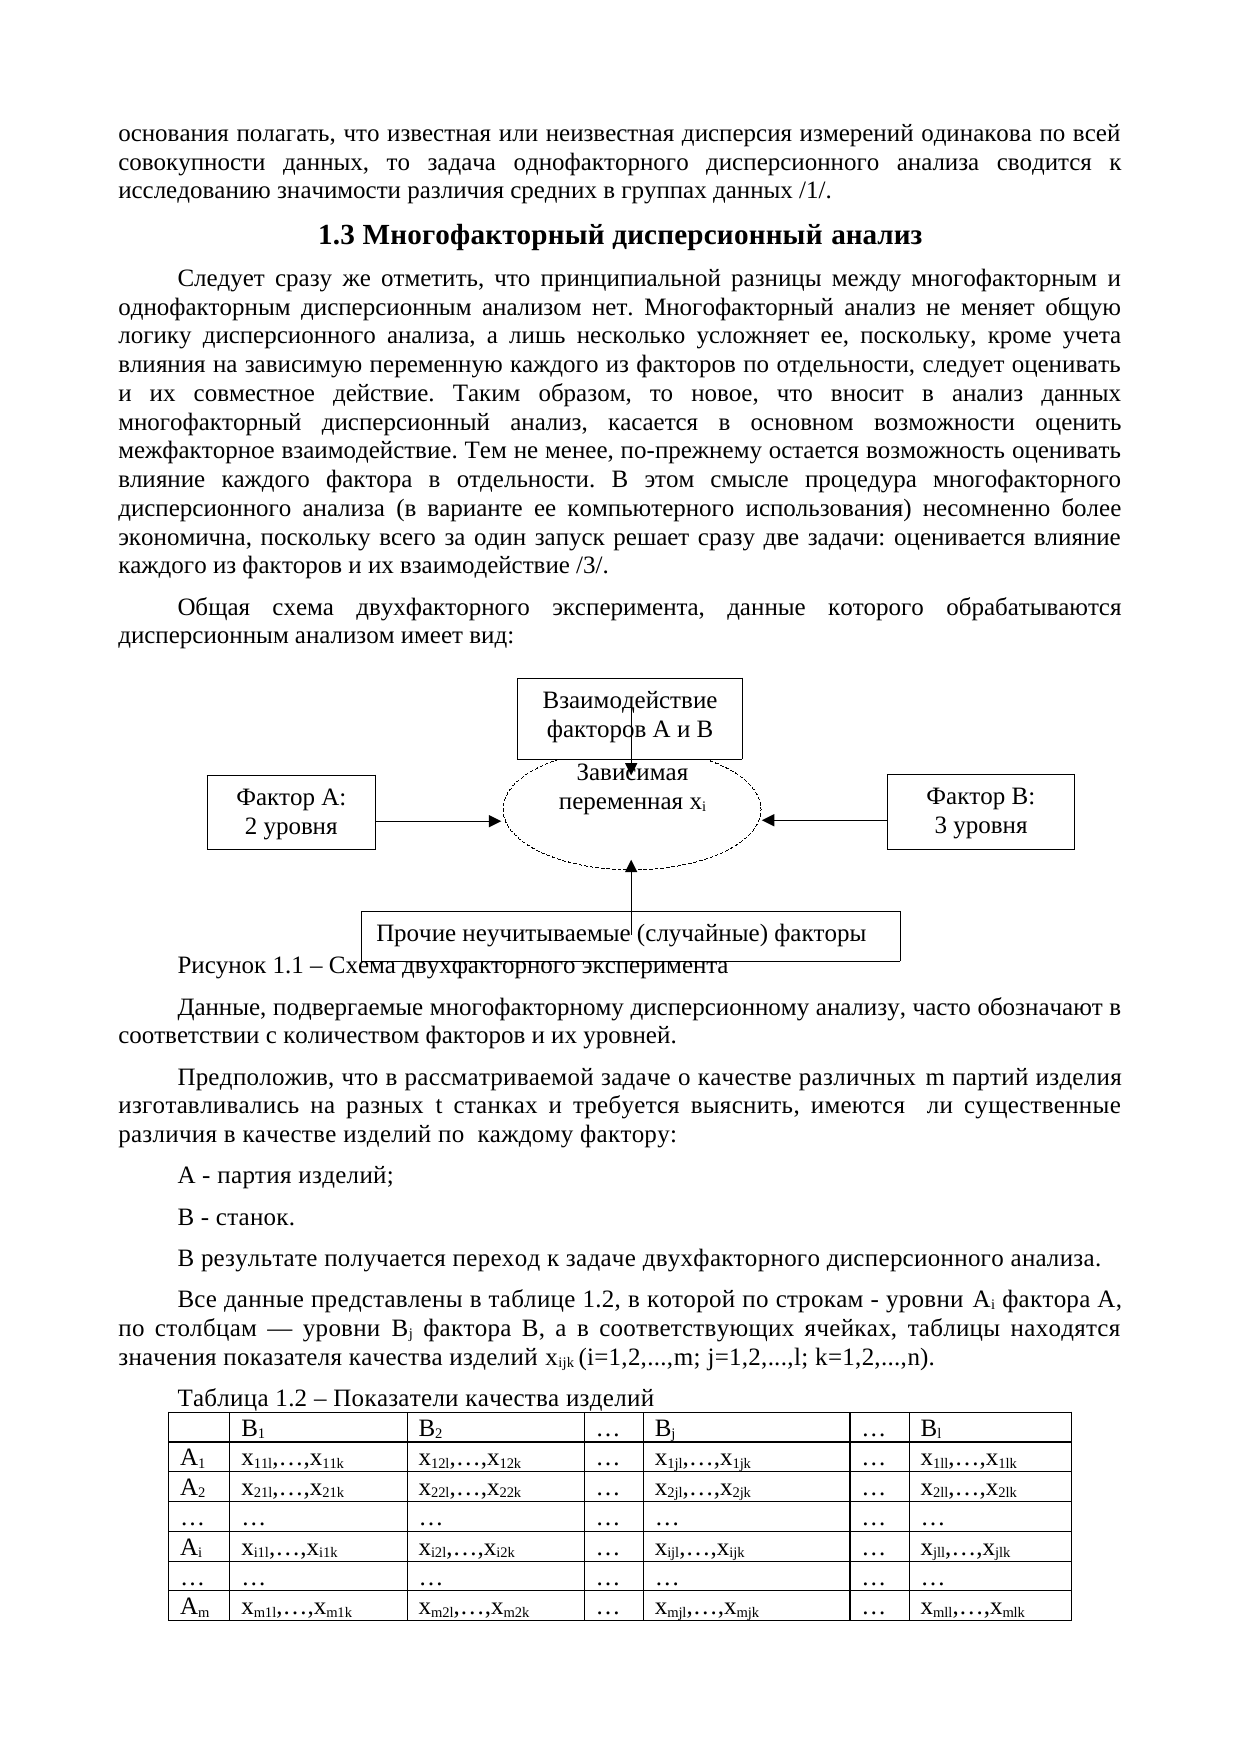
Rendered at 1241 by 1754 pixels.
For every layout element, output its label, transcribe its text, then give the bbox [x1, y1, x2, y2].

text А - партия изделий; [118, 1160, 1122, 1189]
table_cell x1ll,…,x1lk [910, 1443, 1071, 1471]
table_cell xi2l,…,xi2k [408, 1532, 584, 1561]
table_cell … [851, 1532, 909, 1561]
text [118, 118, 1122, 204]
table_header Bl [910, 1413, 1071, 1441]
table_cell … [644, 1502, 849, 1531]
text Следует сразу же отметить, что принципиальной разницы между многофакторным и однофакторным дисперсионным анализом нет. Многофакторный анализ не меняет общую логику дисперсионного анализа, а лишь несколько усложняет ее, поскольку, кроме учета влияния на зависимую переменную каждого из факторов по отдельности, следует оценивать и их совместное действие. Таким образом, то новое, что вносит в анализ данных многофакторный дисперсионный анализ, касается в основном возможности оценить межфакторное взаимодействие. Тем не менее, по-прежнему остается возможность оценивать влияние каждого фактора в отдельности. В этом смысле процедура многофакторного дисперсионного анализа (в варианте ее компьютерного использования) несомненно более экономична, поскольку всего за один запуск решает сразу две задачи: оценивается влияние каждого из факторов и их взаимодействие /3/. [118, 263, 1122, 579]
text Предположив, что в рассматриваемой задаче о качестве различных m партий изделия изготавливались на разных t станках и требуется выяснить, имеются ли существенные различия в качестве изделий по каждому фактору: [118, 1062, 1122, 1148]
table_header … [585, 1413, 643, 1441]
text Данные, подвергаемые многофакторному дисперсионному анализу, часто обозначают в соответствии с количеством факторов и их уровней. [118, 992, 1122, 1049]
table_header B2 [408, 1413, 584, 1441]
table_cell xmjl,…,xmjk [644, 1591, 849, 1620]
text Все данные представлены в таблице 1.2, в которой по строкам - уровни Ai фактора А, по столбцам — уровни Bj фактора В, а в соответствующих ячейках, таблицы находятся значения показателя качества изделий xijk (i=1,2,...,m; j=1,2,...,l; k=1,2,...,n). [118, 1284, 1122, 1370]
table_cell x1jl,…,x1jk [644, 1443, 849, 1471]
table_header Bj [644, 1413, 849, 1441]
table_cell … [169, 1562, 229, 1590]
table_cell … [585, 1562, 643, 1590]
table_cell … [408, 1502, 584, 1531]
text B - станок. [118, 1202, 1122, 1230]
table_cell Ai [169, 1532, 229, 1561]
table_cell … [910, 1562, 1071, 1590]
table_cell … [585, 1591, 643, 1620]
table_cell … [585, 1443, 643, 1471]
table_cell … [851, 1502, 909, 1531]
text В результате получается переход к задаче двухфакторного дисперсионного анализа. [118, 1243, 1122, 1272]
table_cell … [169, 1502, 229, 1531]
table_cell … [230, 1502, 407, 1531]
table_cell … [230, 1562, 407, 1590]
table_cell … [851, 1443, 909, 1471]
table_cell x21l,…,x21k [230, 1472, 407, 1501]
text 1.3 Многофакторный дисперсионный анализ [118, 217, 1122, 250]
table_cell … [851, 1562, 909, 1590]
table_header … [851, 1413, 909, 1441]
text Рисунок 1.1 – Схема двухфакторного эксперимента [118, 950, 1122, 979]
table_cell A1 [169, 1443, 229, 1471]
table_cell x11l,…,x11k [230, 1443, 407, 1471]
table_cell … [851, 1591, 909, 1620]
table_cell … [910, 1502, 1071, 1531]
table_cell xm2l,…,xm2k [408, 1591, 584, 1620]
table_header [169, 1413, 229, 1441]
table_header B1 [230, 1413, 407, 1441]
table_cell x2ll,…,x2lk [910, 1472, 1071, 1501]
table_cell … [408, 1562, 584, 1590]
text Общая схема двухфакторного эксперимента, данные которого обрабатываются дисперсионным анализом имеет вид: [118, 592, 1122, 649]
table_cell A2 [169, 1472, 229, 1501]
text Таблица 1.2 – Показатели качества изделий [118, 1383, 1122, 1412]
table_cell … [585, 1532, 643, 1561]
table_cell x22l,…,x22k [408, 1472, 584, 1501]
table_cell Am [169, 1591, 229, 1620]
table_cell xijl,…,xijk [644, 1532, 849, 1561]
table_cell x12l,…,x12k [408, 1443, 584, 1471]
table_cell xmll,…,xmlk [910, 1591, 1071, 1620]
table_cell … [585, 1502, 643, 1531]
table_cell x2jl,…,x2jk [644, 1472, 849, 1501]
table_cell … [585, 1472, 643, 1501]
table_cell … [851, 1472, 909, 1501]
table_cell xi1l,…,xi1k [230, 1532, 407, 1561]
table_cell xjll,…,xjlk [910, 1532, 1071, 1561]
table_cell … [644, 1562, 849, 1590]
table_cell xm1l,…,xm1k [230, 1591, 407, 1620]
